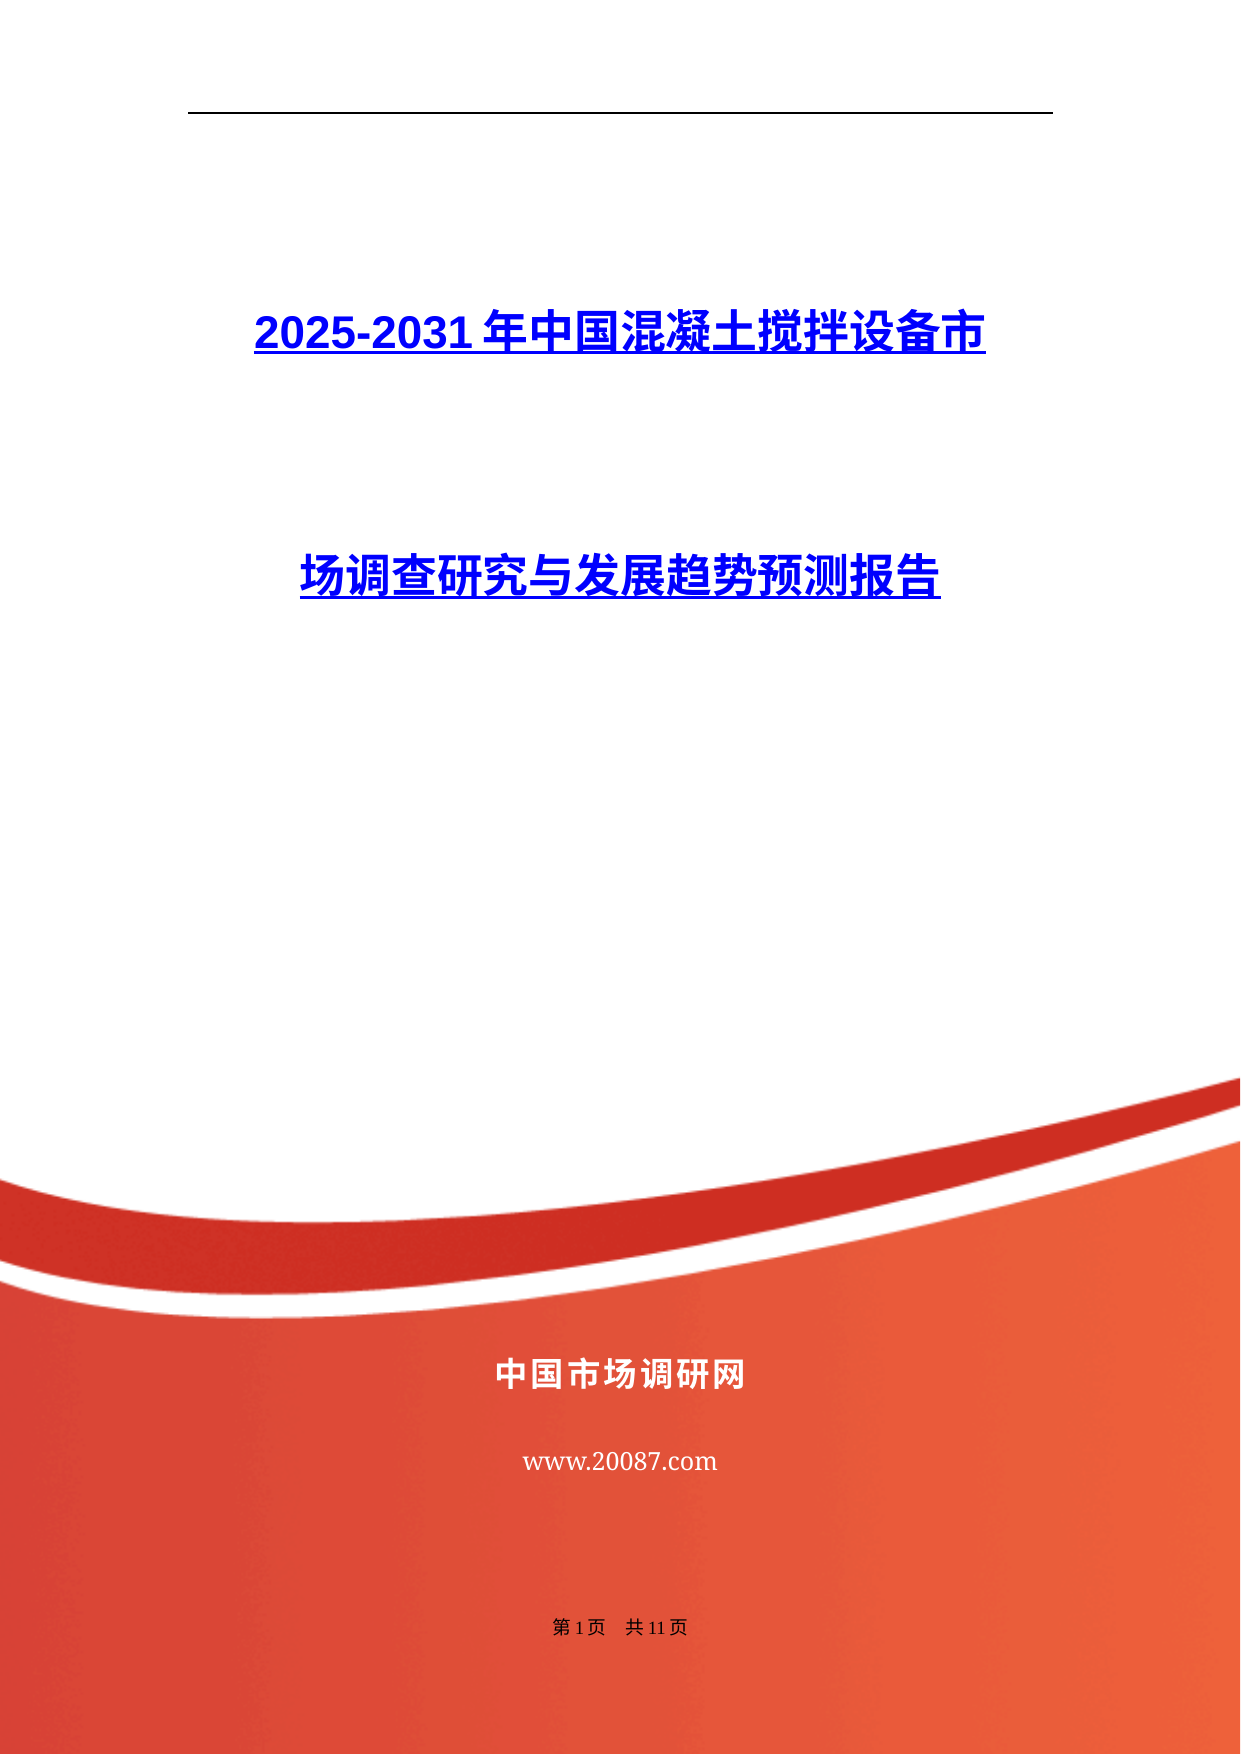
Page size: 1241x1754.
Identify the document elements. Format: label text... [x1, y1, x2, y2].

picture [0, 1006, 1241, 1754]
subtitle 中国市场调研网 [187, 1339, 1053, 1404]
text www.20087.com [187, 1428, 1053, 1493]
table_header 2025-2031年中国混凝土搅拌设备市场调查研究与发展趋势预测报告 [188, 207, 1053, 773]
